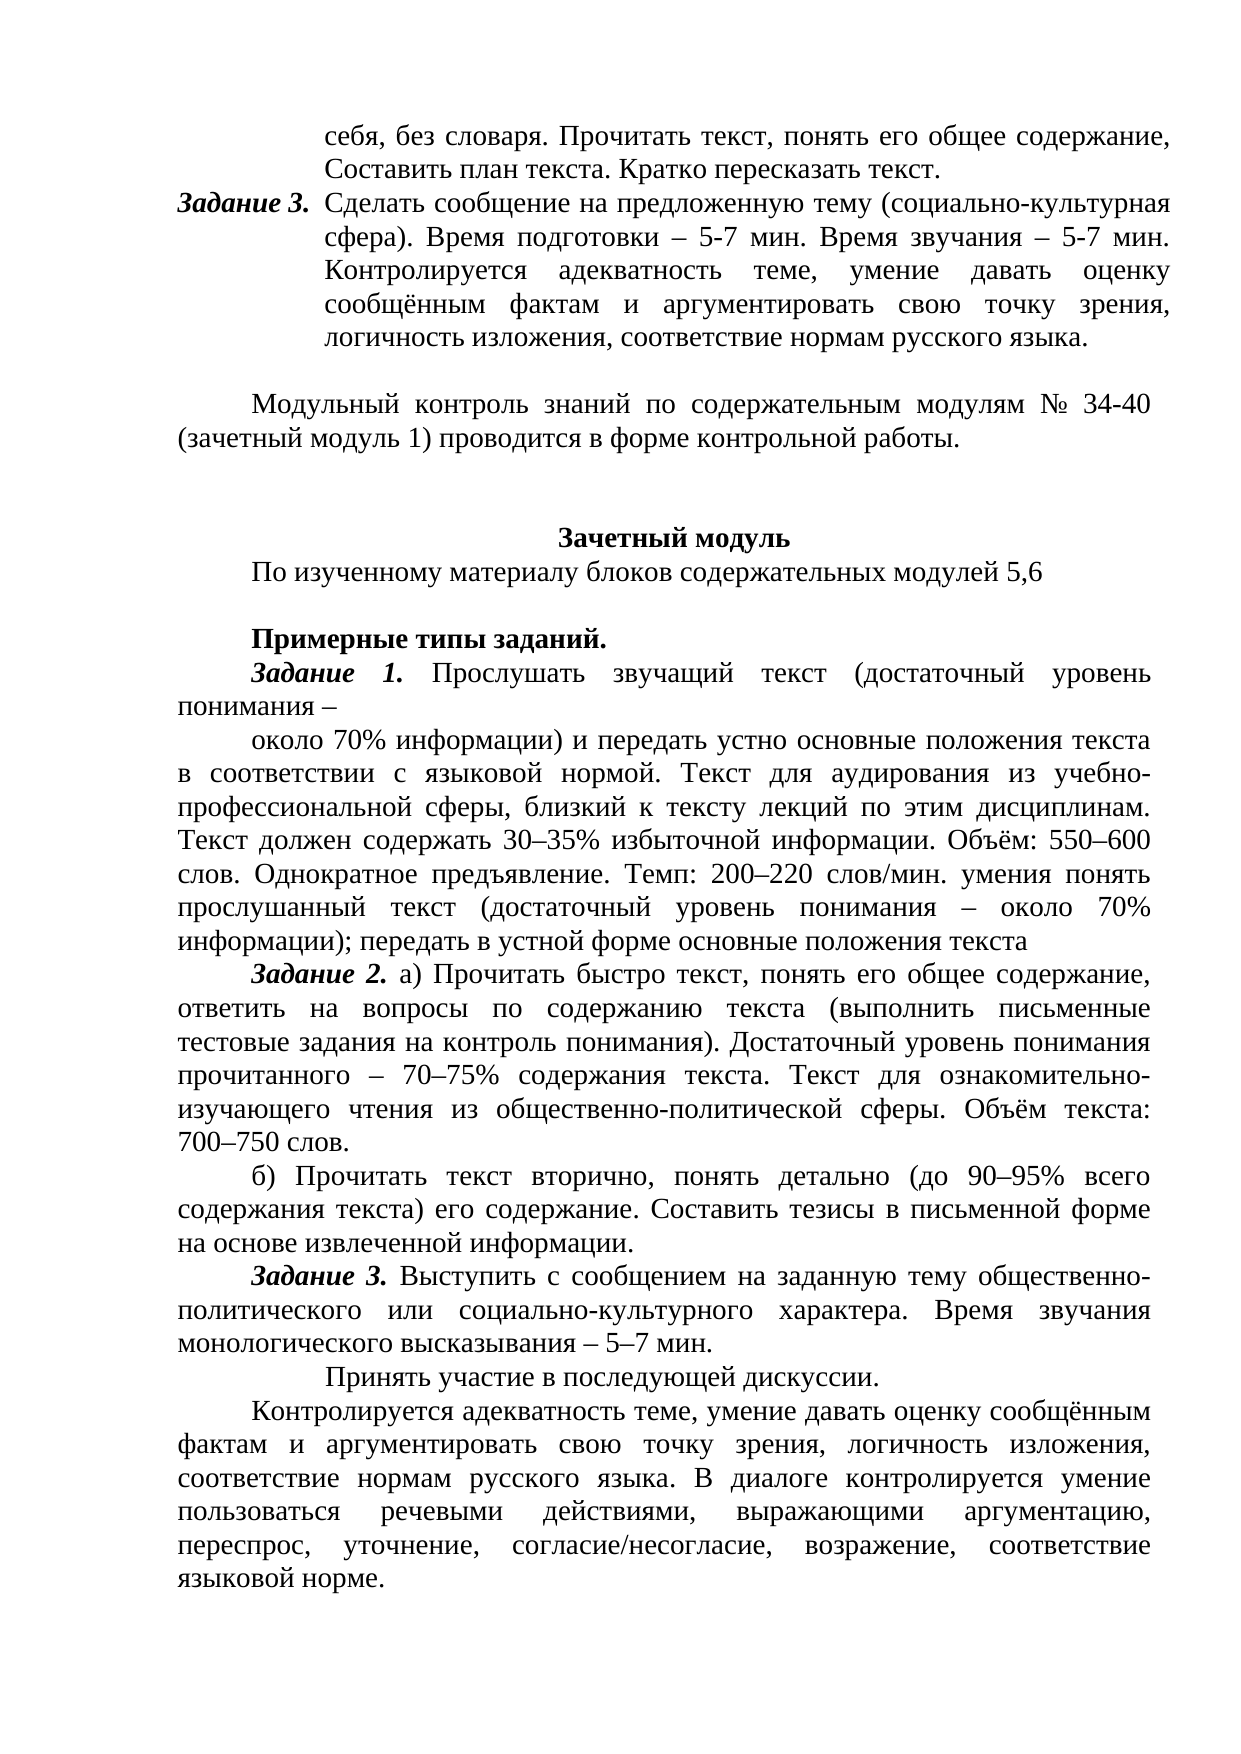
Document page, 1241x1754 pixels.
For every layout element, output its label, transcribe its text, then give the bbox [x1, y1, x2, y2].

text Контролируется адекватность теме, умение давать оценку сообщённым фактам и аргументировать свою точку зрения, логичность изложения, соответствие нормам русского языка. В диалоге контролируется умение пользоваться речевыми действиями, выражающими аргументацию, переспрос, уточнение, согласие/несогласие, возражение, соответствие языковой норме. [177, 1393, 1152, 1594]
text Задание 3. Выступить с сообщением на заданную тему общественно- политического или социально-культурного характера. Время звучания монологического высказывания – 5–7 мин. [177, 1258, 1152, 1359]
text Принять участие в последующей дискуссии. [177, 1359, 1152, 1393]
text Зачетный модуль [177, 521, 1171, 554]
text Примерные типы заданий. [177, 621, 1152, 655]
text Задание 1. Прослушать звучащий текст (достаточный уровень понимания – [177, 655, 1152, 722]
text около 70% информации) и передать устно основные положения текста в соответствии с языковой нормой. Текст для аудирования из учебно-профессиональной сферы, близкий к тексту лекций по этим дисциплинам. Текст должен содержать 30–35% избыточной информации. Объём: 550–600 слов. Однократное предъявление. Темп: 200–220 слов/мин. умения понять прослушанный текст (достаточный уровень понимания – около 70% информации); передать в устной форме основные положения текста [177, 722, 1152, 957]
text б) Прочитать текст вторично, понять детально (до 90–95% всего содержания текста) его содержание. Составить тезисы в письменной форме на основе извлеченной информации. [177, 1158, 1152, 1258]
text По изученному материалу блоков содержательных модулей 5,6 [177, 554, 1152, 588]
text Задание 2. а) Прочитать быстро текст, понять его общее содержание, ответить на вопросы по содержанию текста (выполнить письменные тестовые задания на контроль понимания). Достаточный уровень понимания прочитанного – 70–75% содержания текста. Текст для ознакомительно-изучающего чтения из общественно-политической сферы. Объём текста: 700–750 слов. [177, 957, 1152, 1158]
text Модульный контроль знаний по содержательным модулям № 34-40 (зачетный модуль 1) проводится в форме контрольной работы. [177, 386, 1152, 453]
text Задание 3. Сделать сообщение на предложенную тему (социально-культурная сфера). Время подготовки – 5-7 мин. Время звучания – 5-7 мин. Контролируется адекватность теме, умение давать оценку сообщённым фактам и аргументировать свою точку зрения, логичность изложения, соответствие нормам русского языка. [177, 185, 1171, 353]
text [177, 118, 1171, 185]
